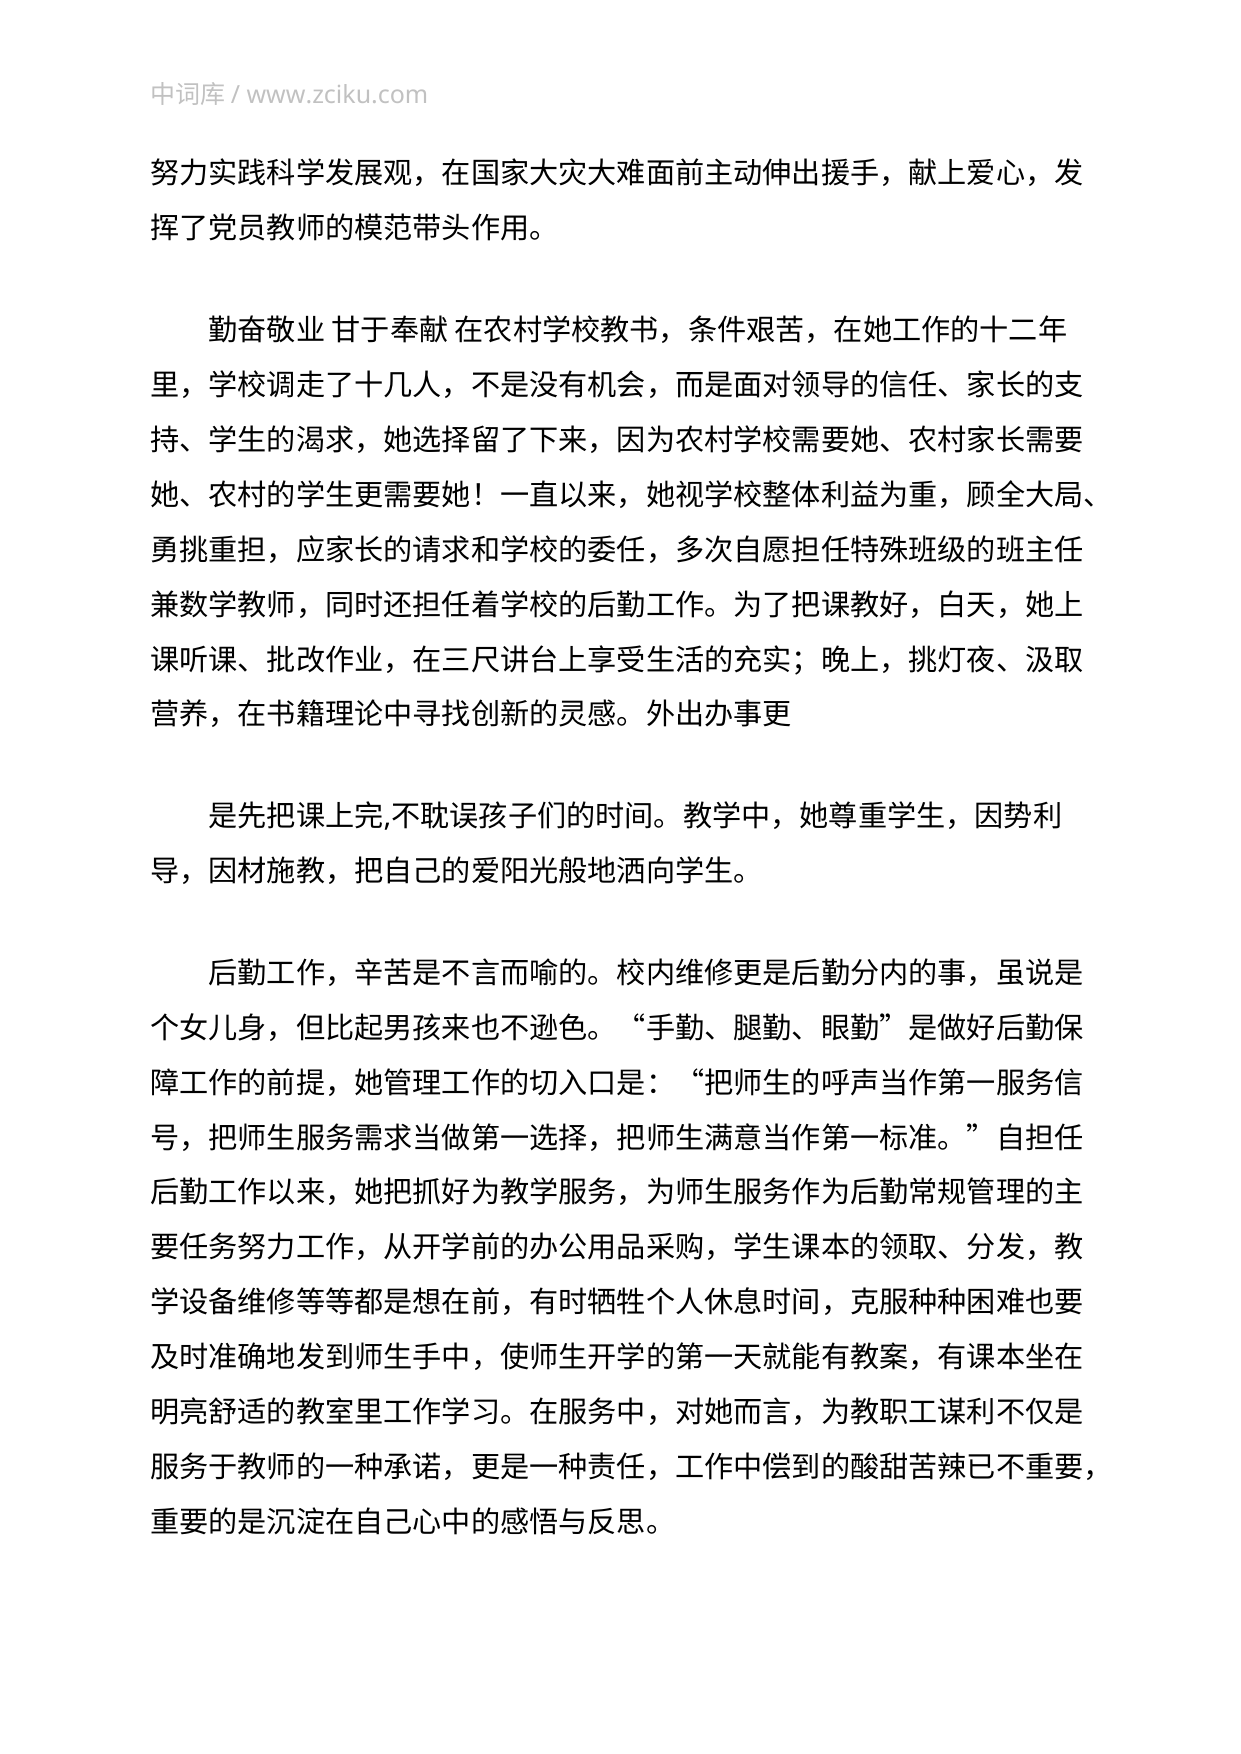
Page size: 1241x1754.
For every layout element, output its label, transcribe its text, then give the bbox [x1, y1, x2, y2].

text 是先把课上完,不耽误孩子们的时间。教学中，她尊重学生，因势利导，因材施教，把自己的爱阳光般地洒向学生。 [150, 793, 1090, 890]
text 后勤工作，辛苦是不言而喻的。校内维修更是后勤分内的事，虽说是个女儿身，但比起男孩来也不逊色。“手勤、腿勤、眼勤”是做好后勤保障工作的前提，她管理工作的切入口是：“把师生的呼声当作第一服务信号，把师生服务需求当做第一选择，把师生满意当作第一标准。”自担任后勤工作以来，她把抓好为教学服务，为师生服务作为后勤常规管理的主要任务努力工作，从开学前的办公用品采购，学生课本的领取、分发，教学设备维修等等都是想在前，有时牺牲个人休息时间，克服种种困难也要及时准确地发到师生手中，使师生开学的第一天就能有教案，有课本坐在明亮舒适的教室里工作学习。在服务中，对她而言，为教职工谋利不仅是服务于教师的一种承诺，更是一种责任，工作中偿到的酸甜苦辣已不重要，重要的是沉淀在自己心中的感悟与反思。 [150, 949, 1090, 1541]
text 勤奋敬业 甘于奉献 在农村学校教书，条件艰苦，在她工作的十二年里，学校调走了十几人，不是没有机会，而是面对领导的信任、家长的支持、学生的渴求，她选择留了下来，因为农村学校需要她、农村家长需要她、农村的学生更需要她！一直以来，她视学校整体利益为重，顾全大局、勇挑重担，应家长的请求和学校的委任，多次自愿担任特殊班级的班主任兼数学教师，同时还担任着学校的后勤工作。为了把课教好，白天，她上课听课、批改作业，在三尺讲台上享受生活的充实；晚上，挑灯夜、汲取营养，在书籍理论中寻找创新的灵感。外出办事更 [150, 307, 1090, 733]
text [150, 150, 1090, 247]
